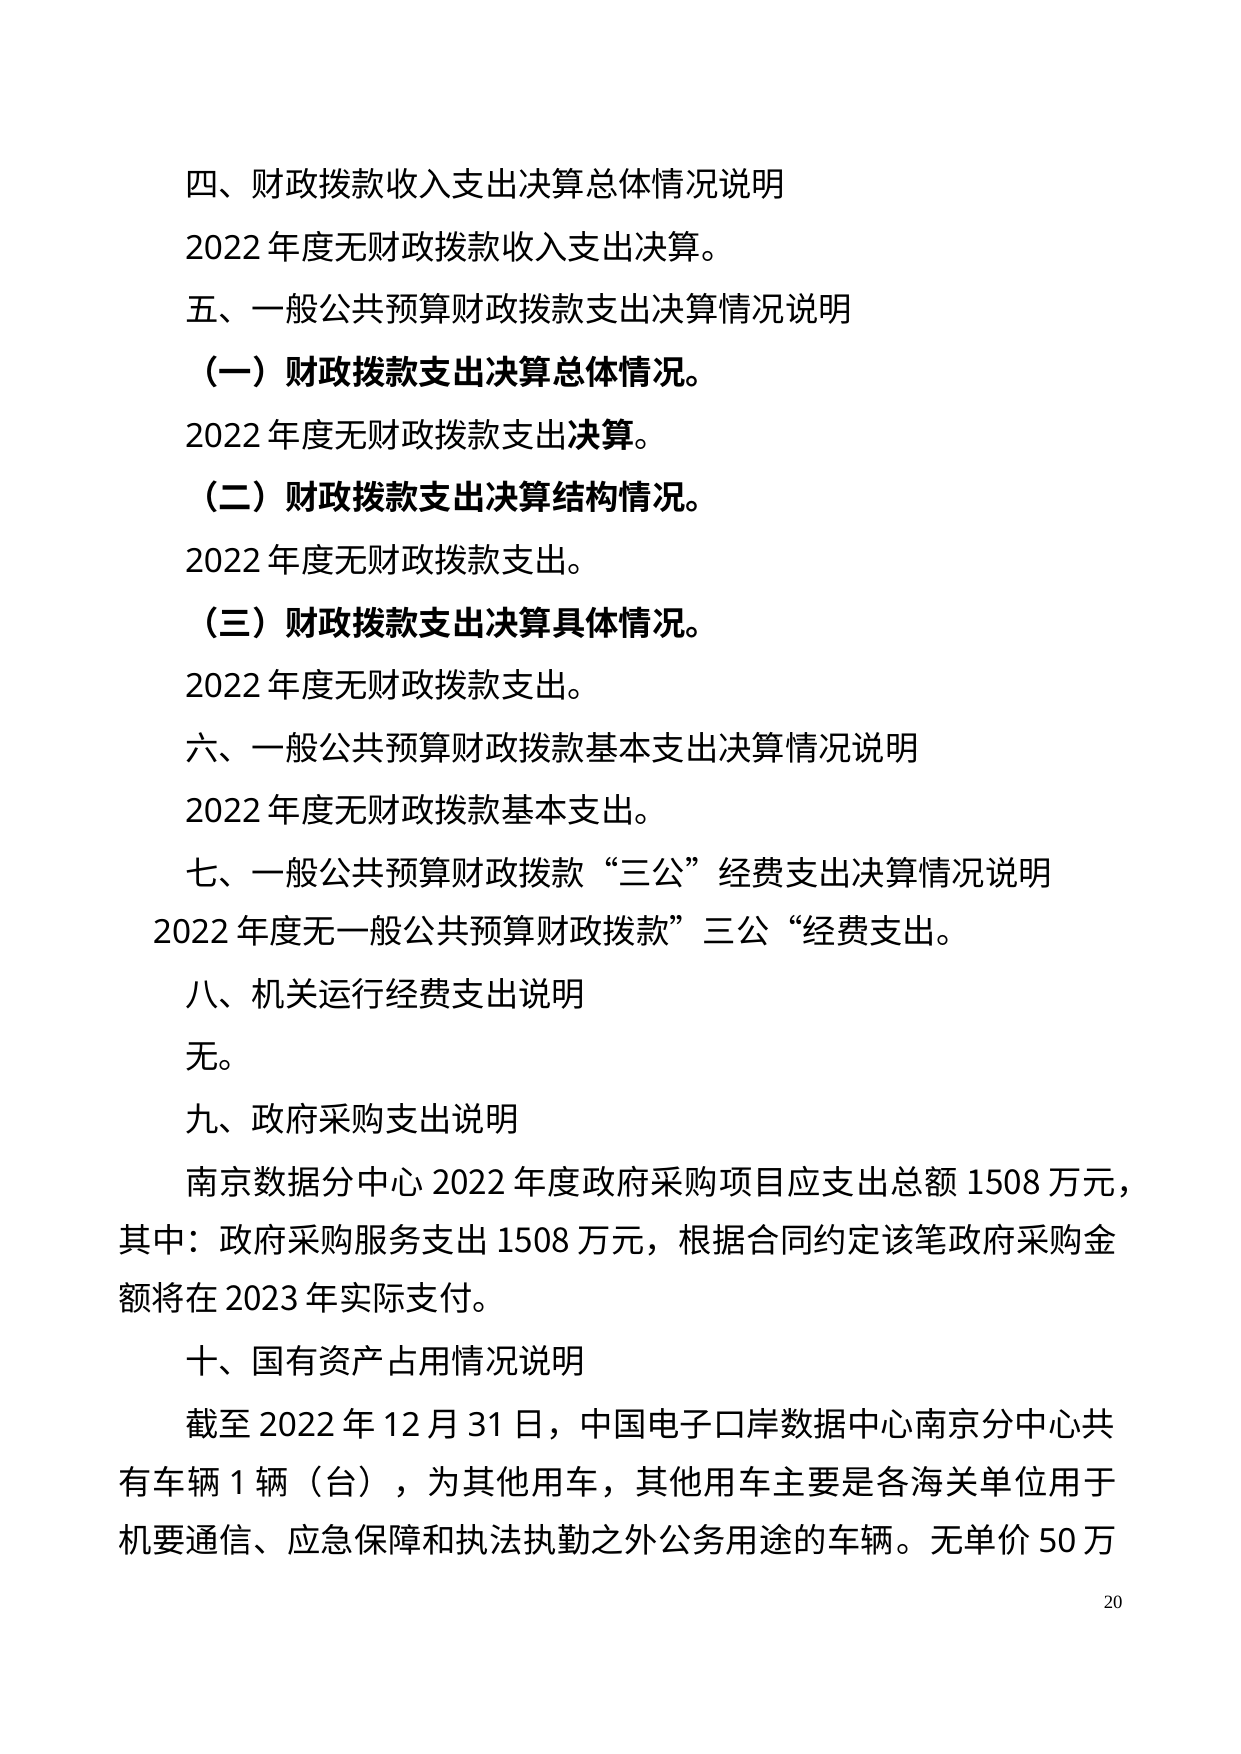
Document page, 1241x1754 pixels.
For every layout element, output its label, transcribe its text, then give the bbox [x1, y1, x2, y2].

text 2022年度无财政拨款基本支出。 [118, 776, 1117, 834]
text 八、机关运行经费支出说明 [118, 960, 1117, 1018]
text 2022年度无一般公共预算财政拨款”三公“经费支出。 [118, 897, 976, 955]
text 七、一般公共预算财政拨款“三公”经费支出决算情况说明 [118, 839, 1117, 897]
text 2022年度无财政拨款支出。 [118, 526, 1117, 584]
text （二）财政拨款支出决算结构情况。 [118, 463, 1117, 521]
text （三）财政拨款支出决算具体情况。 [118, 588, 1117, 647]
text 十、国有资产占用情况说明 [118, 1327, 1117, 1385]
text 九、政府采购支出说明 [118, 1085, 1117, 1143]
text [118, 1389, 1117, 1564]
text 2022年度无财政拨款支出。 [118, 651, 1117, 709]
text 无。 [118, 1022, 1117, 1081]
text 五、一般公共预算财政拨款支出决算情况说明 [118, 275, 1117, 333]
text 四、财政拨款收入支出决算总体情况说明 [118, 150, 945, 208]
text 2022年度无财政拨款收入支出决算。 [118, 213, 1117, 271]
text 2022年度无财政拨款支出决算。 [118, 400, 1117, 459]
text 南京数据分中心2022年度政府采购项目应支出总额1508万元，其中：政府采购服务支出1508万元，根据合同约定该笔政府采购金额将在2023年实际支付。 [118, 1147, 1117, 1322]
text （一）财政拨款支出决算总体情况。 [118, 338, 1117, 396]
text 六、一般公共预算财政拨款基本支出决算情况说明 [118, 713, 1117, 772]
